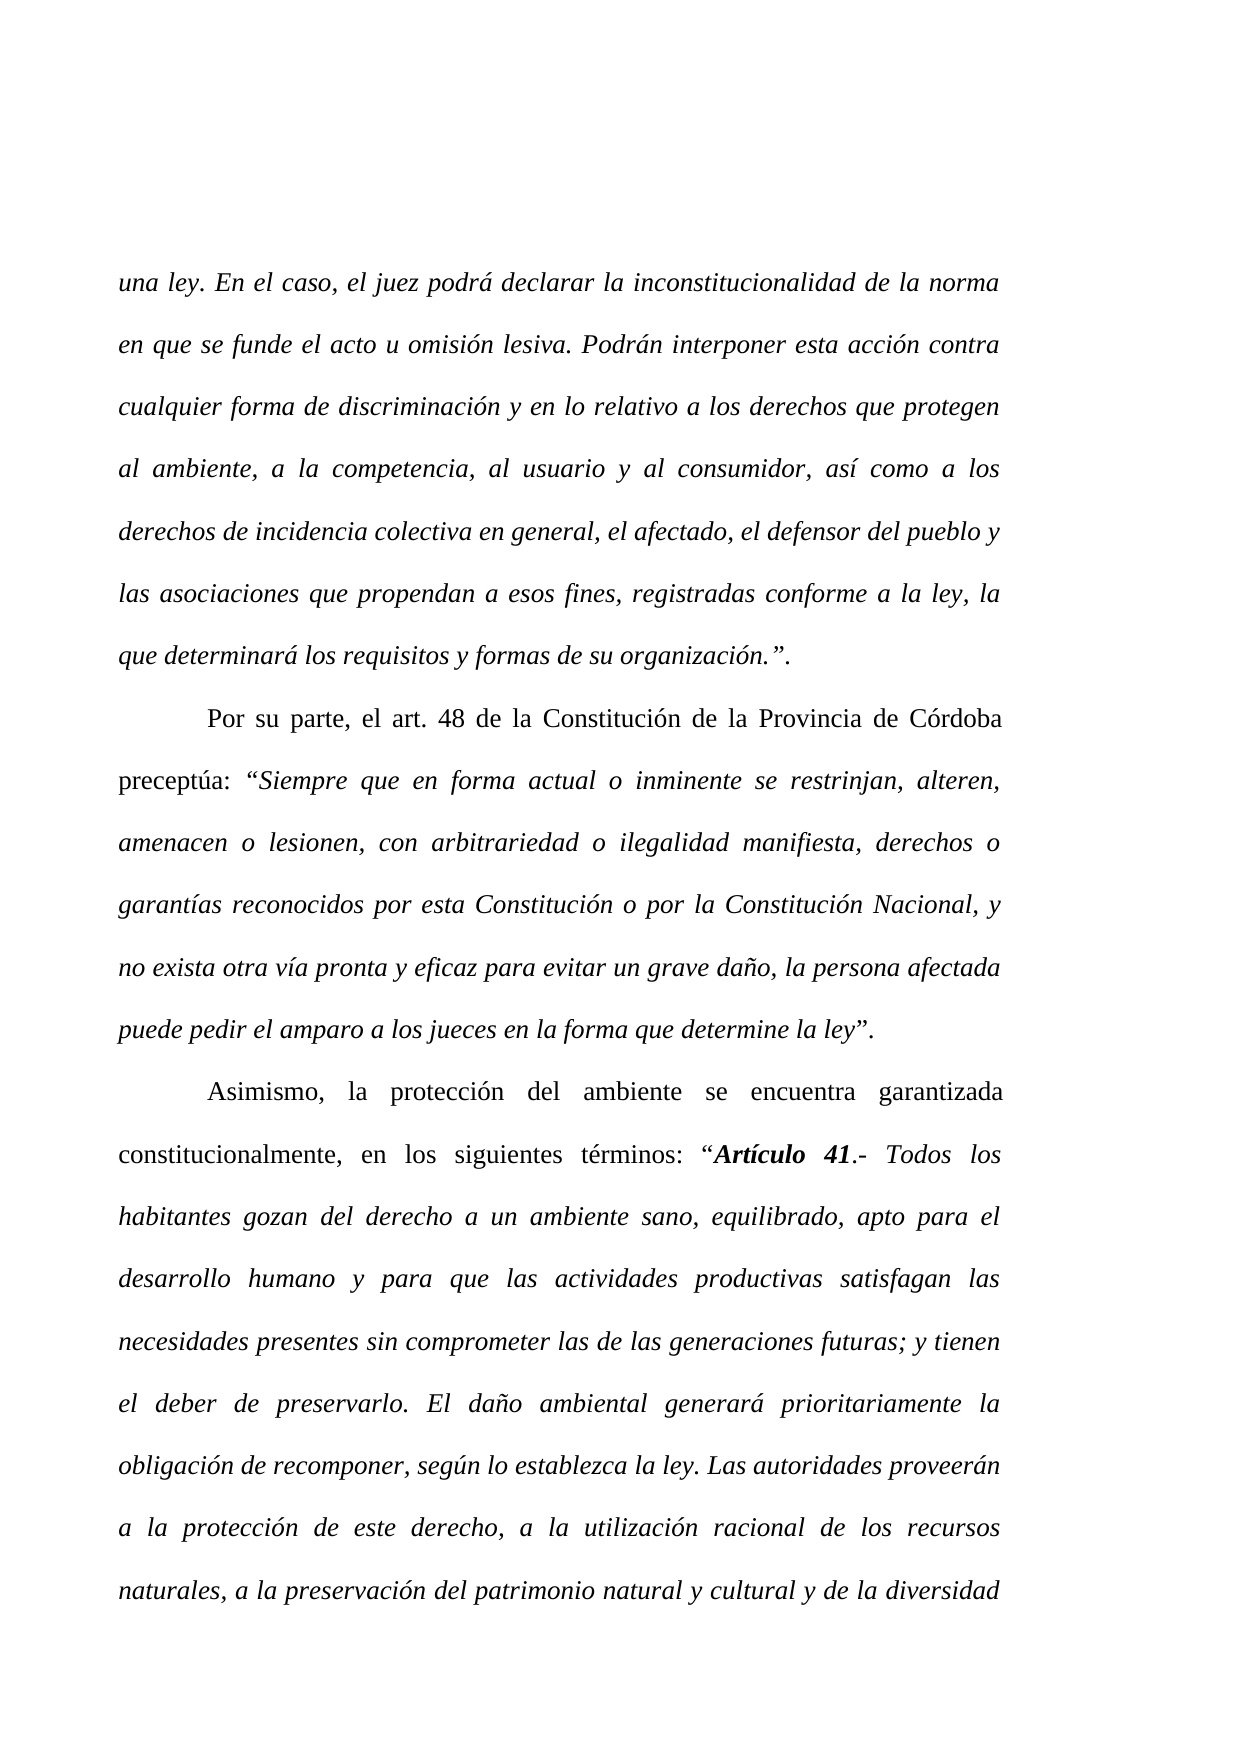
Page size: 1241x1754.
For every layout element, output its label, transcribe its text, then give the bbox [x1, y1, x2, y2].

text Por su parte, el art. 48 de la Constitución de la Provincia de Córdoba preceptúa: “Siempre que en forma actual o inminente se restrinjan, alteren, amenacen o lesionen, con arbitrariedad o ilegalidad manifiesta, derechos o garantías reconocidos por esta Constitución o por la Constitución Nacional, y no exista otra vía pronta y eficaz para evitar un grave daño, la persona afectada puede pedir el amparo a los jueces en la forma que determine la ley”. [118, 702, 1004, 1044]
